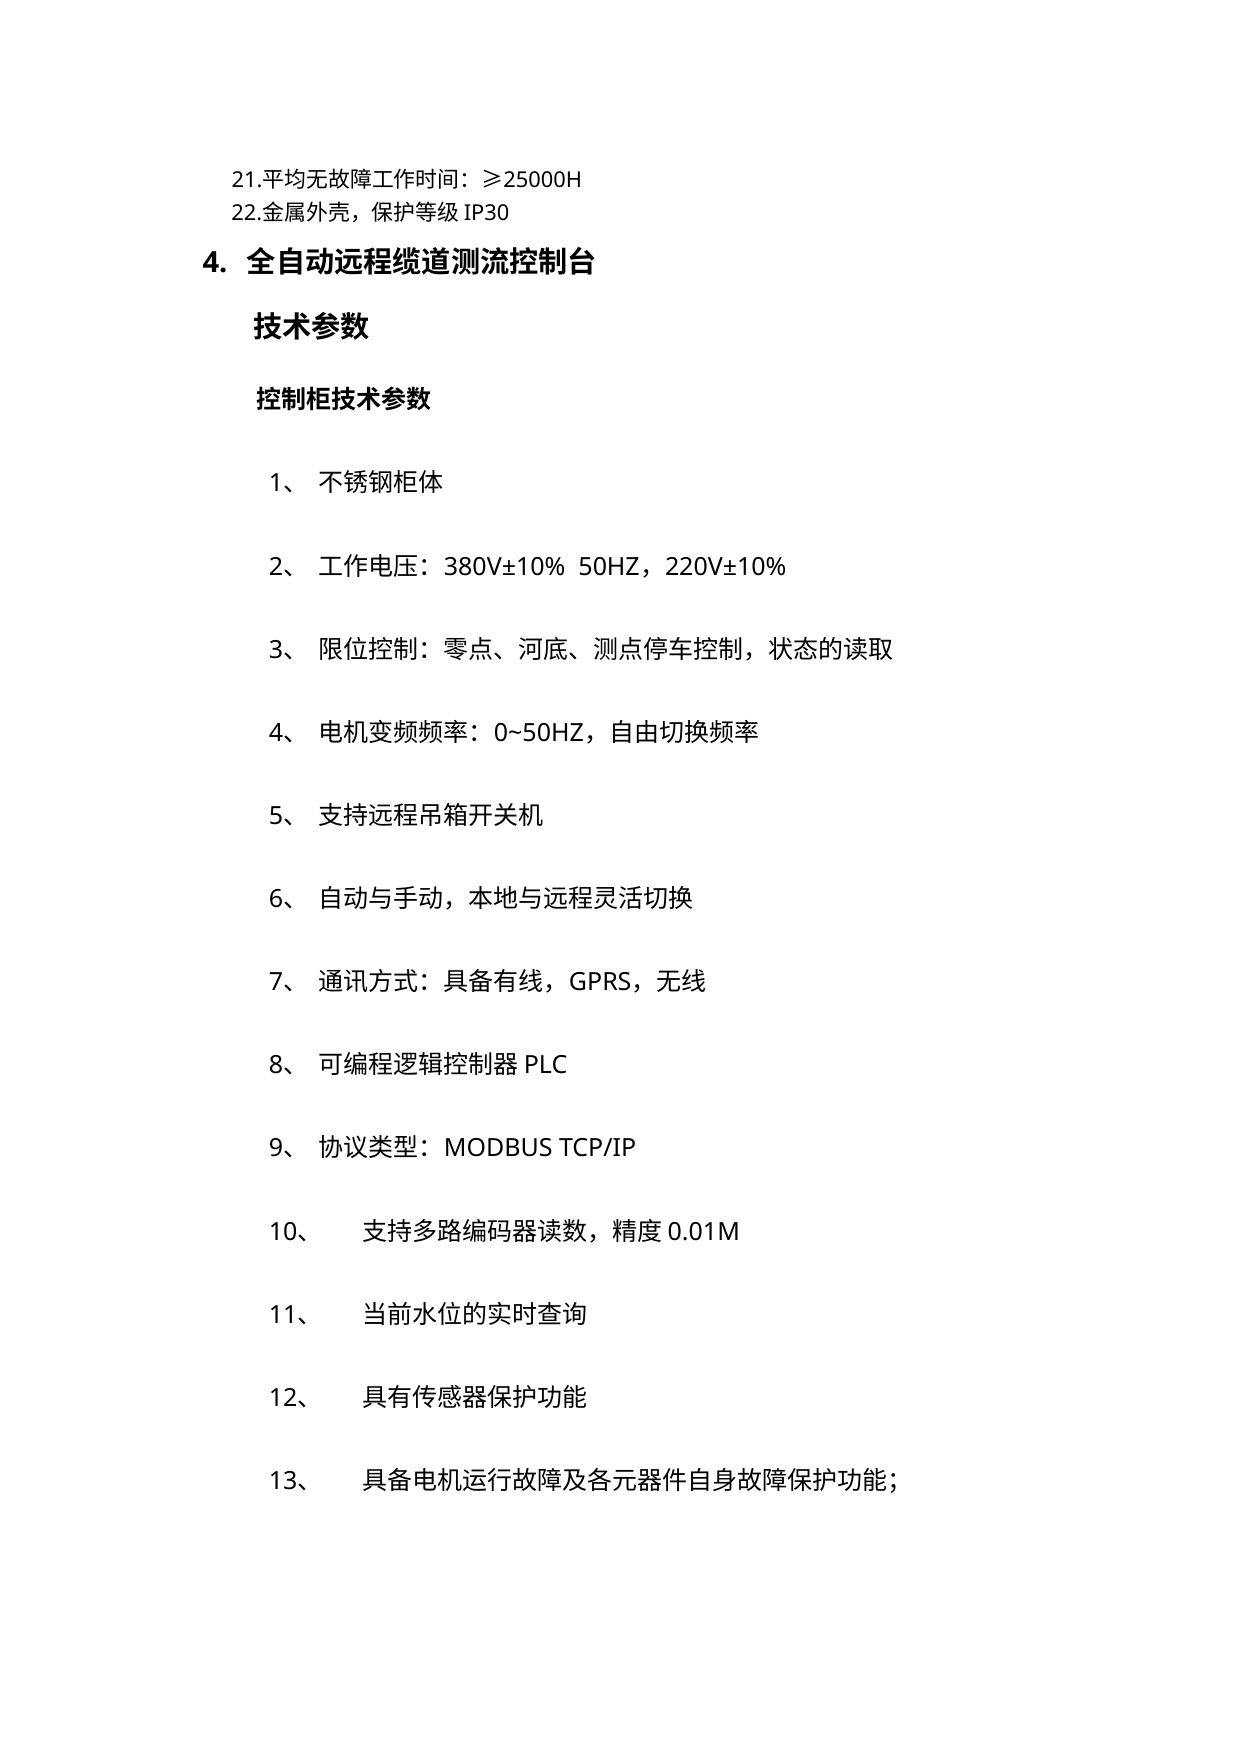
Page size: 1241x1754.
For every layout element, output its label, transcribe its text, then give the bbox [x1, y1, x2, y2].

list 自动与手动，本地与远程灵活切换 [269, 864, 1053, 929]
list 支持多路编码器读数，精度0.01M [269, 1197, 1053, 1262]
list 协议类型：MODBUS TCP/IP [269, 1113, 1053, 1178]
list 具备电机运行故障及各元器件自身故障保护功能； [269, 1446, 1053, 1511]
text 技术参数 [253, 292, 1053, 357]
list 全自动远程缆道测流控制台 [202, 227, 1053, 292]
list 当前水位的实时查询 [269, 1280, 1053, 1345]
list 不锈钢柜体 [269, 448, 1053, 513]
list 限位控制：零点、河底、测点停车控制，状态的读取 [269, 615, 1053, 680]
list 电机变频频率：0~50HZ，自由切换频率 [269, 698, 1053, 763]
list 工作电压：380V±10% 50HZ，220V±10% [269, 532, 1053, 597]
text 21.平均无故障工作时间：≥25000H [187, 162, 1053, 194]
list 控制柜技术参数 [231, 365, 1053, 430]
list 具有传感器保护功能 [269, 1363, 1053, 1428]
text 22.金属外壳，保护等级IP30 [187, 194, 1053, 227]
list 支持远程吊箱开关机 [269, 781, 1053, 846]
list 通讯方式：具备有线，GPRS，无线 [269, 947, 1053, 1012]
list 可编程逻辑控制器PLC [269, 1030, 1053, 1095]
